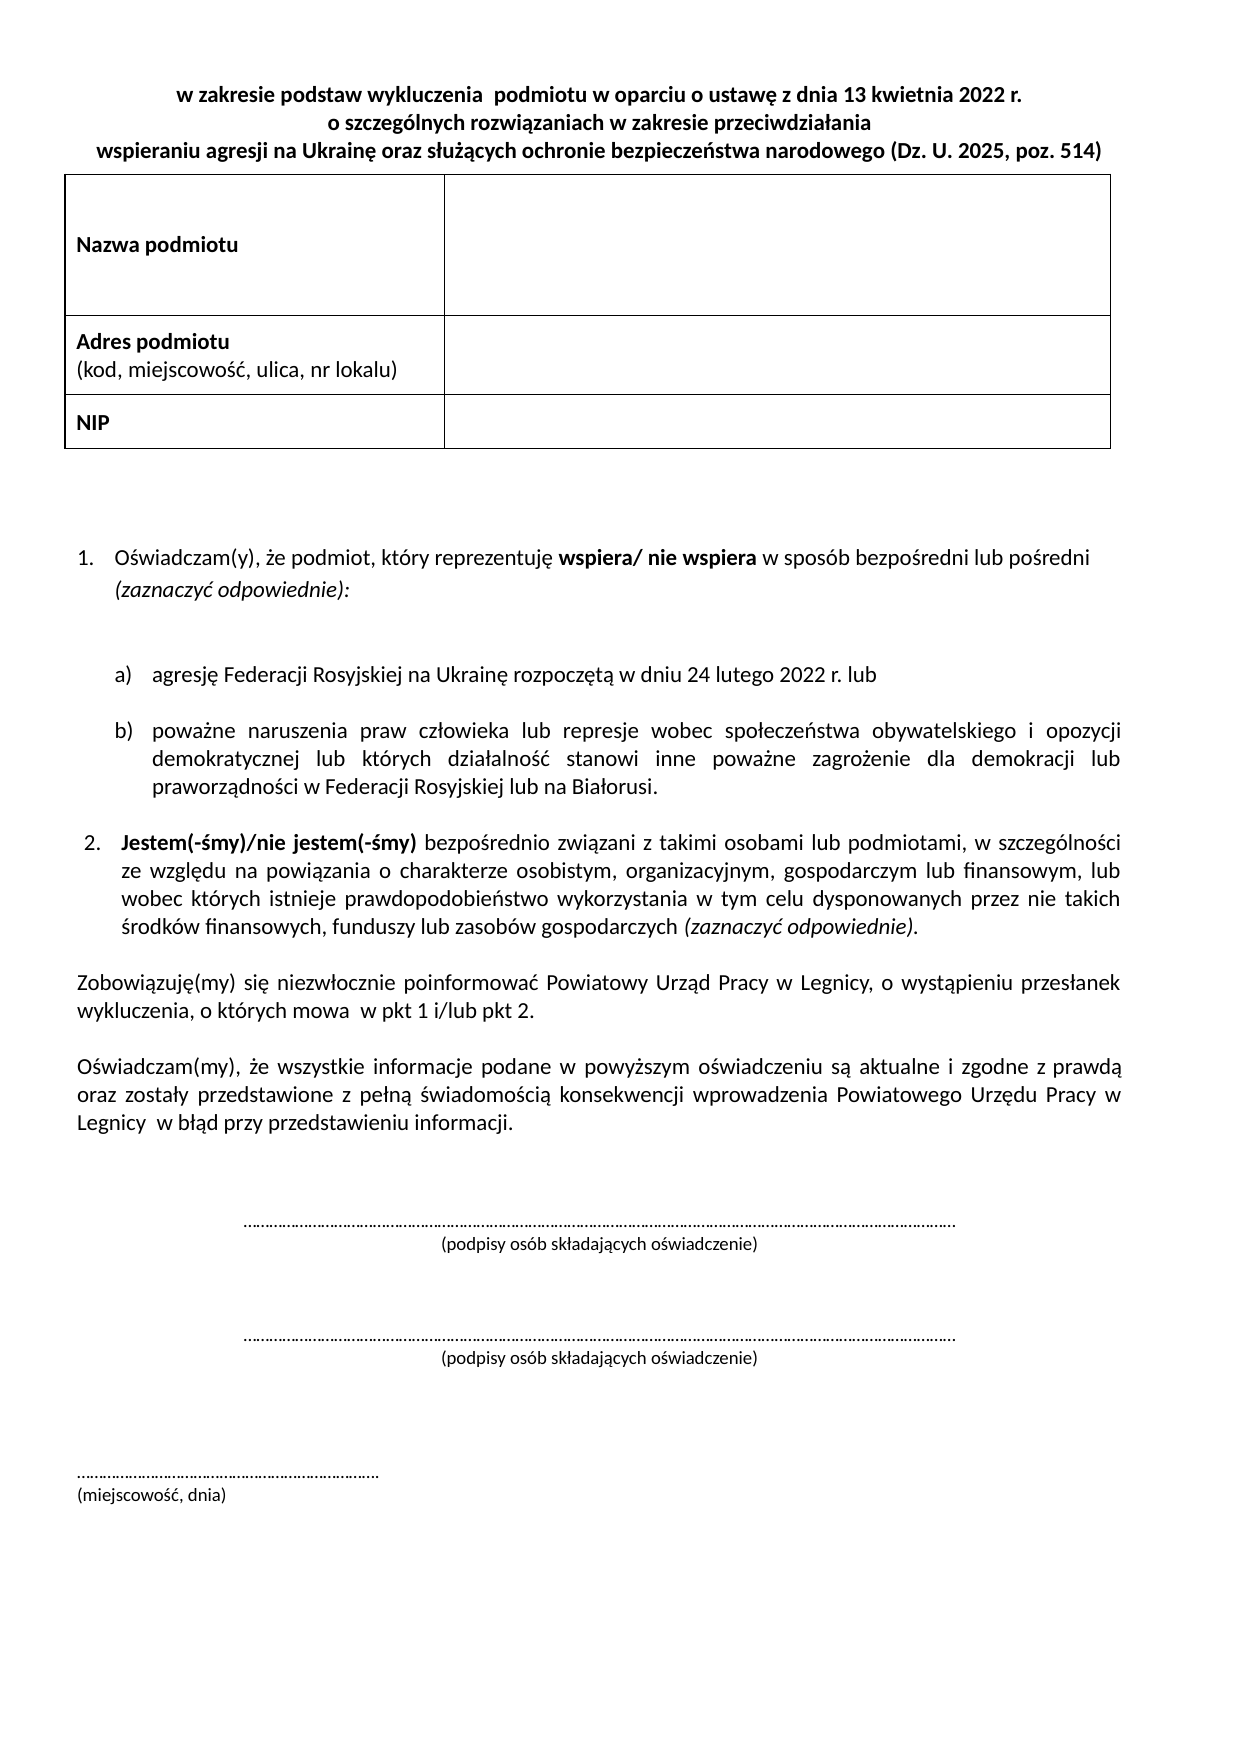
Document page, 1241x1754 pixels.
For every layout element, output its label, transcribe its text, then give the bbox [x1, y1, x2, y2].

table_cell NIP [66, 395, 444, 448]
list Oświadczam(my), że wszystkie informacje podane w powyższym oświadczeniu są aktualne i zgodne z prawdą oraz zostały przedstawione z pełną świadomością konsekwencji wprowadzenia Powiatowego Urzędu Pracy w Legnicy w błąd przy przedstawieniu informacji. [77, 1052, 1122, 1137]
text ……………………………………………………………. [77, 1461, 1122, 1483]
text w zakresie podstaw wykluczenia podmiotu w oparciu o ustawę z dnia 13 kwietnia 2022 r. [77, 80, 1122, 108]
table_header [445, 175, 1110, 315]
text (podpisy osób składających oświadczenie) [77, 1232, 1122, 1254]
list ………………………………………………………………………………………………………………………………………………… [77, 1209, 1122, 1232]
table_cell [445, 395, 1110, 448]
table_cell [445, 316, 1110, 394]
list poważne naruszenia praw człowieka lub represje wobec społeczeństwa obywatelskiego i opozycji demokratycznej lub których działalność stanowi inne poważne zagrożenie dla demokracji lub praworządności w Federacji Rosyjskiej lub na Białorusi. [114, 716, 1122, 800]
text o szczególnych rozwiązaniach w zakresie przeciwdziałania [77, 108, 1122, 136]
table_cell Adres podmiotu (kod, miejscowość, ulica, nr lokalu) [66, 316, 444, 394]
table_header Nazwa podmiotu [66, 175, 444, 315]
text wspieraniu agresji na Ukrainę oraz służących ochronie bezpieczeństwa narodowego (Dz. U. 2025, poz. 514) [77, 136, 1122, 164]
list Jestem(-śmy)/nie jestem(-śmy) bezpośrednio związani z takimi osobami lub podmiotami, w szczególności ze względu na powiązania o charakterze osobistym, organizacyjnym, gospodarczym lub finansowym, lub wobec których istnieje prawdopodobieństwo wykorzystania w tym celu dysponowanych przez nie takich środków finansowych, funduszy lub zasobów gospodarczych (zaznaczyć odpowiednie). [84, 828, 1122, 940]
list agresję Federacji Rosyjskiej na Ukrainę rozpoczętą w dniu 24 lutego 2022 r. lub [114, 660, 1122, 688]
list ………………………………………………………………………………………………………………………………………………… [77, 1323, 1122, 1346]
text (podpisy osób składających oświadczenie) [77, 1346, 1122, 1369]
text Zobowiązuję(my) się niezwłocznie poinformować Powiatowy Urząd Pracy w Legnicy, o wystąpieniu przesłanek wykluczenia, o których mowa w pkt 1 i/lub pkt 2. [77, 968, 1122, 1024]
list Oświadczam(y), że podmiot, który reprezentuję wspiera/ nie wspiera w sposób bezpośredni lub pośredni (zaznaczyć odpowiednie): [77, 543, 1122, 603]
text (miejscowość, dnia) [77, 1483, 1122, 1506]
